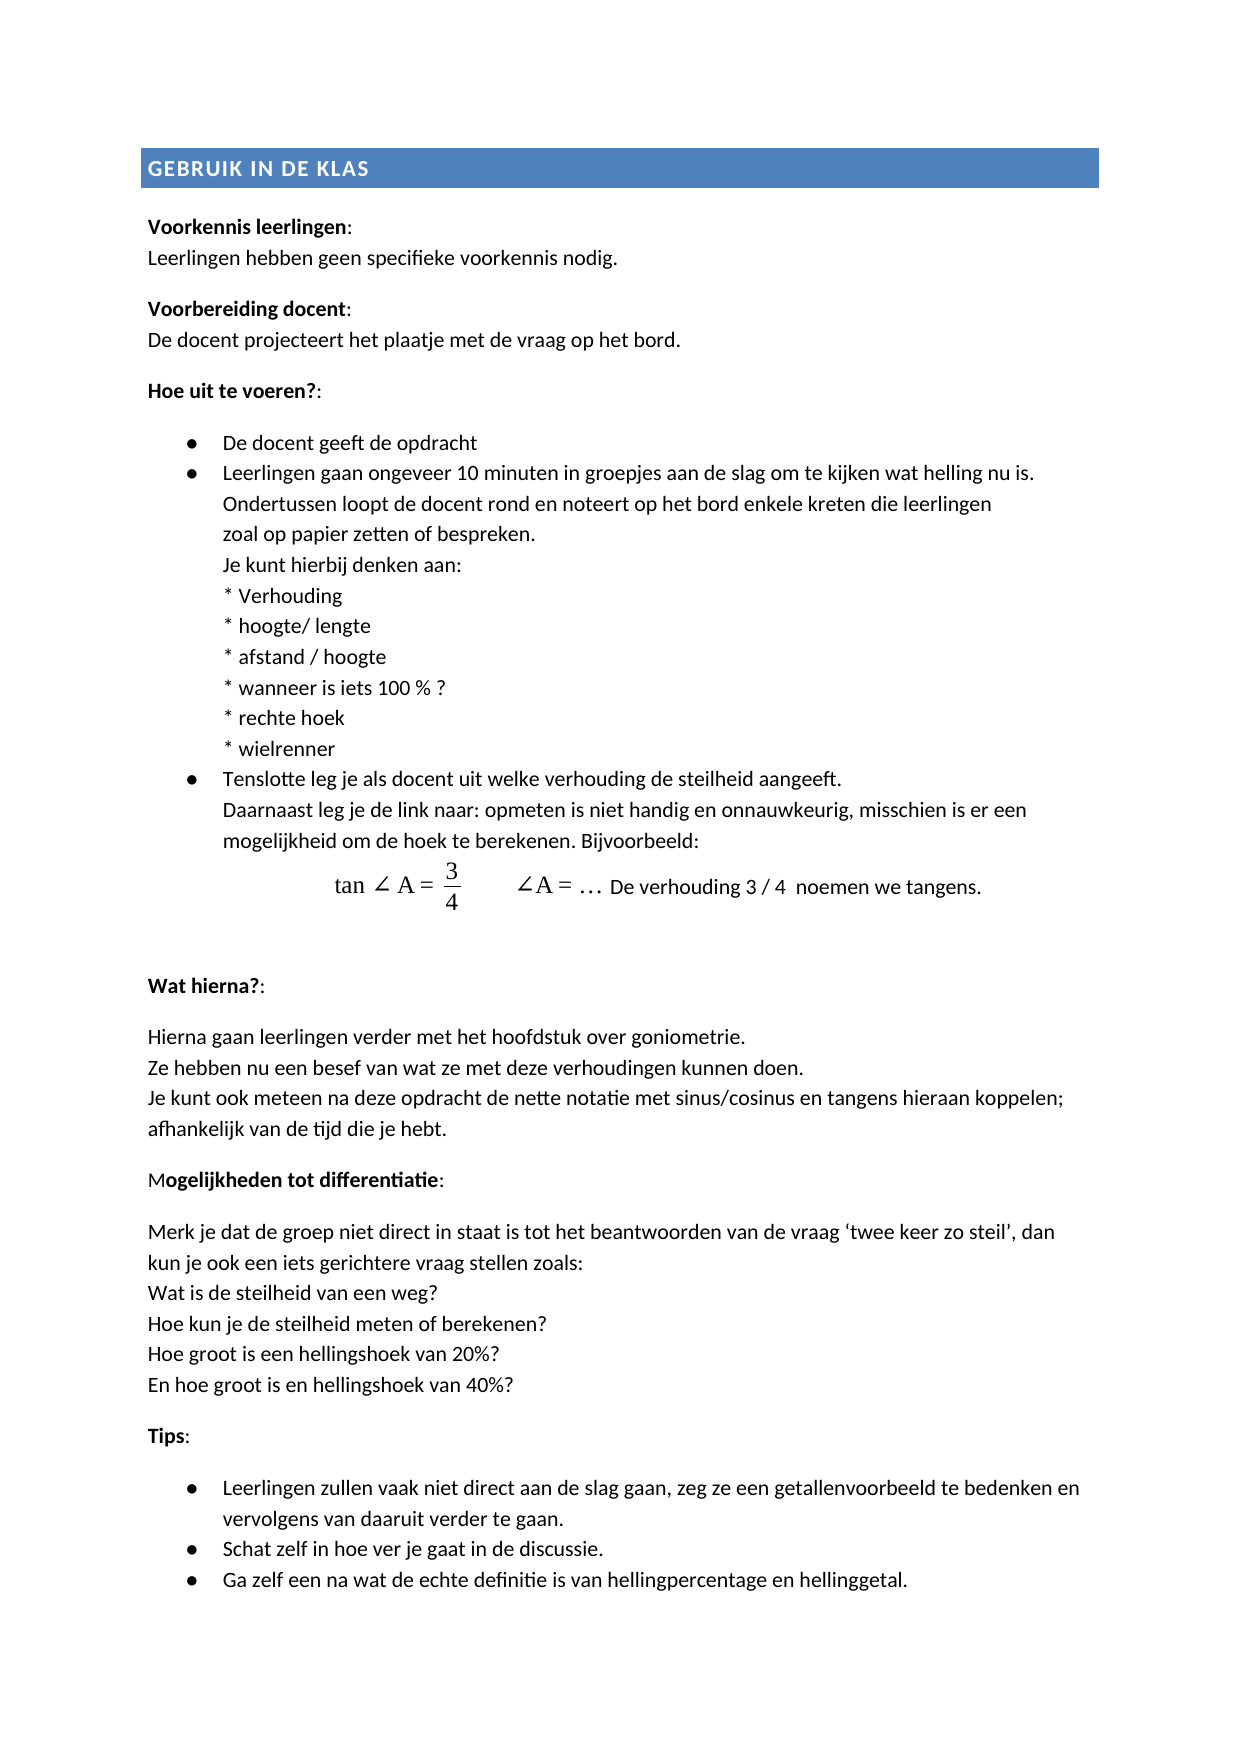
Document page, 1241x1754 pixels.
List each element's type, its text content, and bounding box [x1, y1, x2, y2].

list Tenslotte leg je als docent uit welke verhouding de steilheid aangeeft. Daarnaast leg je de link naar: opmeten is niet handig en onnauwkeurig, misschien is er een mogelijkheid om de hoek te berekenen. Bijvoorbeeld: [185, 766, 1093, 853]
text Wat hierna?: [148, 941, 1093, 998]
text Tips: [148, 1423, 1093, 1449]
list Leerlingen gaan ongeveer 10 minuten in groepjes aan de slag om te kijken wat helling nu is. Ondertussen loopt de docent rond en noteert op het bord enkele kreten die leerlingen zoal op papier zetten of bespreken. Je kunt hierbij denken aan: * Verhouding * hoogte/ lengte * afstand / hoogte * wanneer is iets 100 % ? * rechte hoek * wielrenner [185, 459, 1093, 762]
list De docent geeft de opdracht [185, 429, 1093, 455]
text Merk je dat de groep niet direct in staat is tot het beantwoorden van de vraag ‘twee keer zo steil’, dan kun je ook een iets gerichtere vraag stellen zoals: [148, 1218, 1093, 1275]
list Ga zelf een na wat de echte definitie is van hellingpercentage en hellinggetal. [185, 1566, 1093, 1593]
text En hoe groot is en hellingshoek van 40%? [148, 1371, 1093, 1398]
text Mogelijkheden tot differentiatie: [148, 1167, 1093, 1193]
text De verhouding 3 / 4 noemen we tangens. [223, 857, 1093, 916]
list Leerlingen zullen vaak niet direct aan de slag gaan, zeg ze een getallenvoorbeeld te bedenken en vervolgens van daaruit verder te gaan. [185, 1474, 1093, 1531]
text Voorbereiding docent: De docent projecteert het plaatje met de vraag op het bord. [148, 295, 1093, 352]
subtitle Gebruik in de klas [148, 154, 1093, 182]
text Voorkennis leerlingen: Leerlingen hebben geen specifieke voorkennis nodig. [148, 213, 1093, 270]
list Schat zelf in hoe ver je gaat in de discussie. [185, 1535, 1093, 1562]
text Hoe groot is een hellingshoek van 20%? [148, 1341, 1093, 1367]
text Hoe uit te voeren?: [148, 377, 1093, 404]
text Hoe kun je de steilheid meten of berekenen? [148, 1310, 1093, 1337]
text Hierna gaan leerlingen verder met het hoofdstuk over goniometrie. Ze hebben nu een besef van wat ze met deze verhoudingen kunnen doen. Je kunt ook meteen na deze opdracht de nette notatie met sinus/cosinus en tangens hieraan koppelen; afhankelijk van de tijd die je hebt. [148, 1023, 1093, 1142]
text Wat is de steilheid van een weg? [148, 1279, 1093, 1306]
